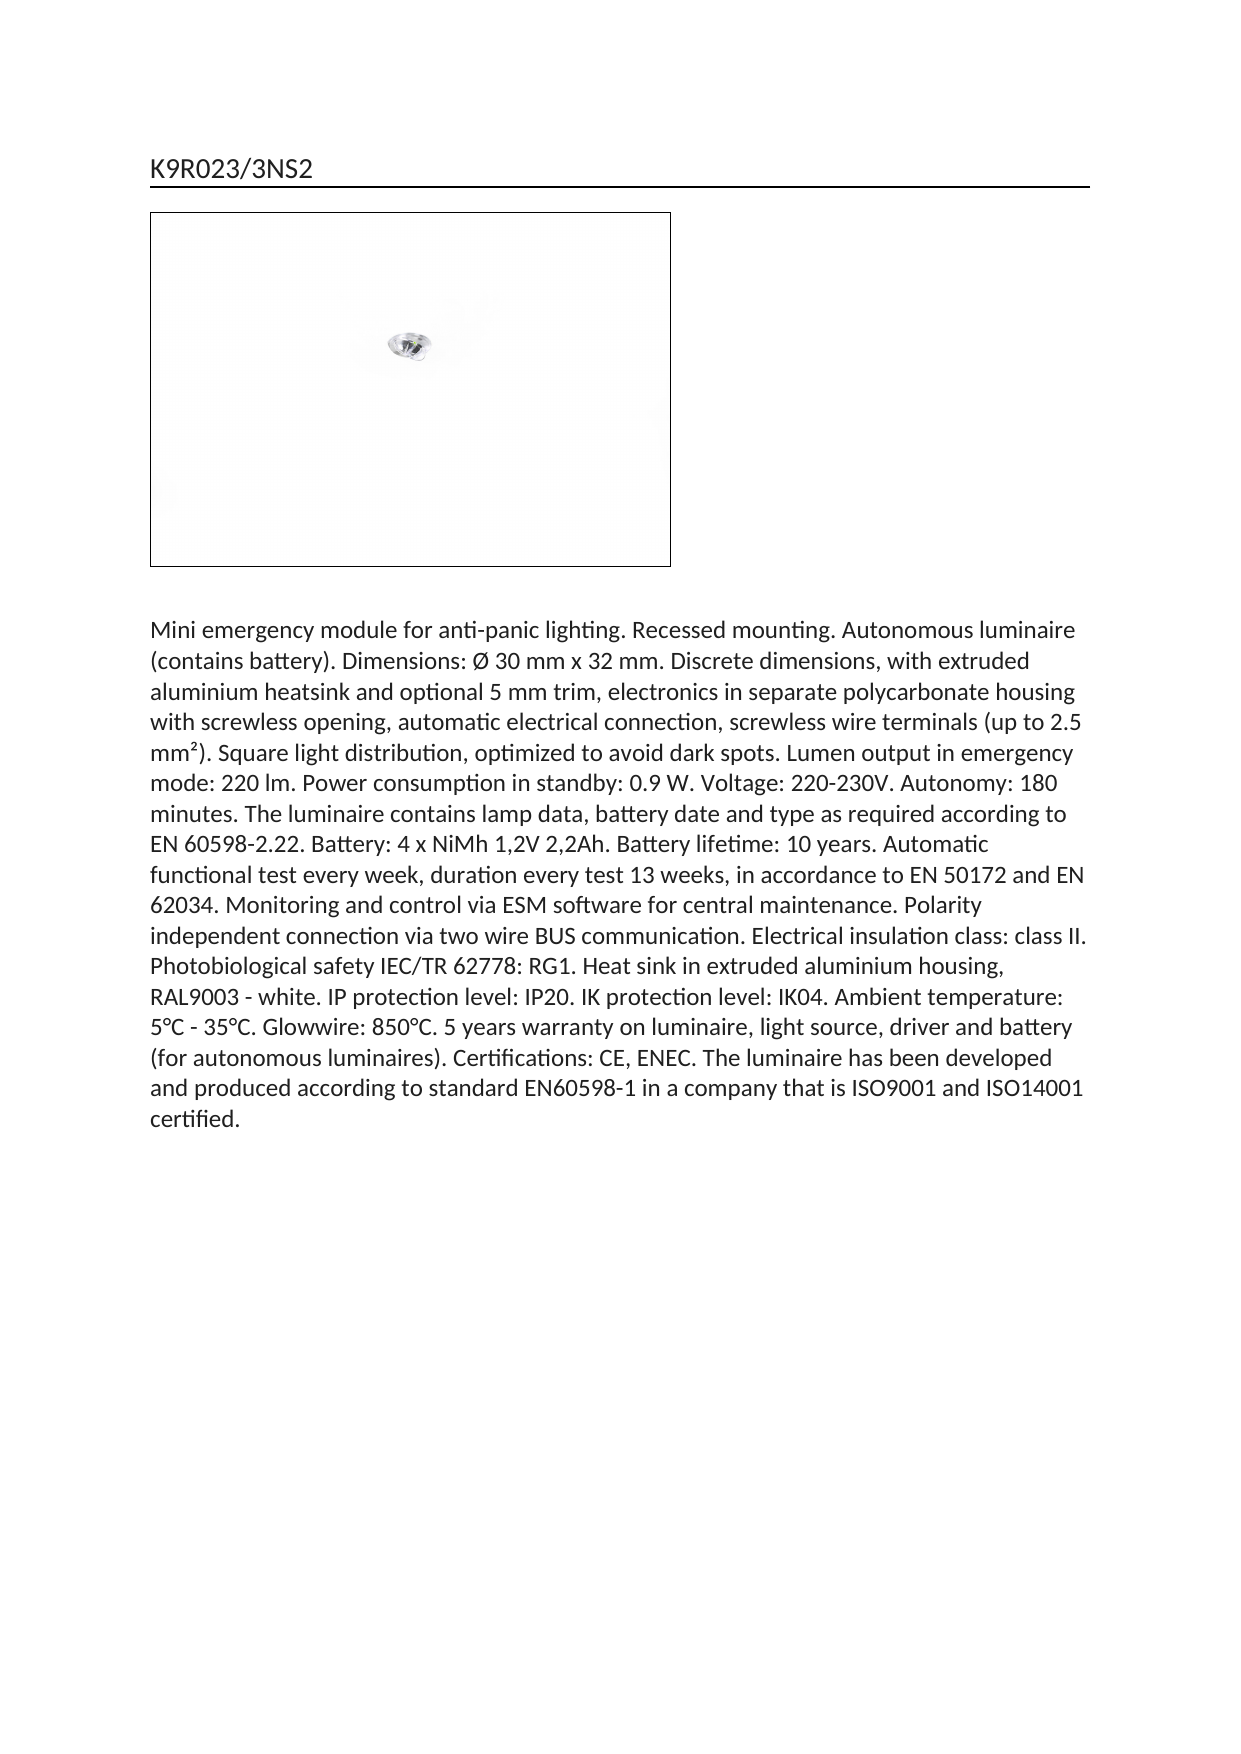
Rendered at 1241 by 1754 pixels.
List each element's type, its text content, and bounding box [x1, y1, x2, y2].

text K9R023/3NS2 [150, 150, 1090, 186]
text Mini emergency module for anti-panic lighting. Recessed mounting. Autonomous luminaire (contains battery). Dimensions: Ø 30 mm x 32 mm. Discrete dimensions, with extruded aluminium heatsink and optional 5 mm trim, electronics in separate polycarbonate housing with screwless opening, automatic electrical connection, screwless wire terminals (up to 2.5 mm²). Square light distribution, optimized to avoid dark spots. Lumen output in emergency mode: 220 lm. Power consumption in standby: 0.9 W. Voltage: 220-230V. Autonomy: 180 minutes. The luminaire contains lamp data, battery date and type as required according to EN 60598-2.22. Battery: 4 x NiMh 1,2V 2,2Ah. Battery lifetime: 10 years. Automatic functional test every week, duration every test 13 weeks, in accordance to EN 50172 and EN 62034. Monitoring and control via ESM software for central maintenance. Polarity independent connection via two wire BUS communication. Electrical insulation class: class II. Photobiological safety IEC/TR 62778: RG1. Heat sink in extruded aluminium housing, RAL9003 - white. IP protection level: IP20. IK protection level: IK04. Ambient temperature: 5°C - 35°C. Glowwire: 850°C. 5 years warranty on luminaire, light source, driver and battery (for autonomous luminaires). Certifications: CE, ENEC. The luminaire has been developed and produced according to standard EN60598-1 in a company that is ISO9001 and ISO14001 certified. [150, 614, 1090, 1133]
picture [151, 213, 670, 566]
